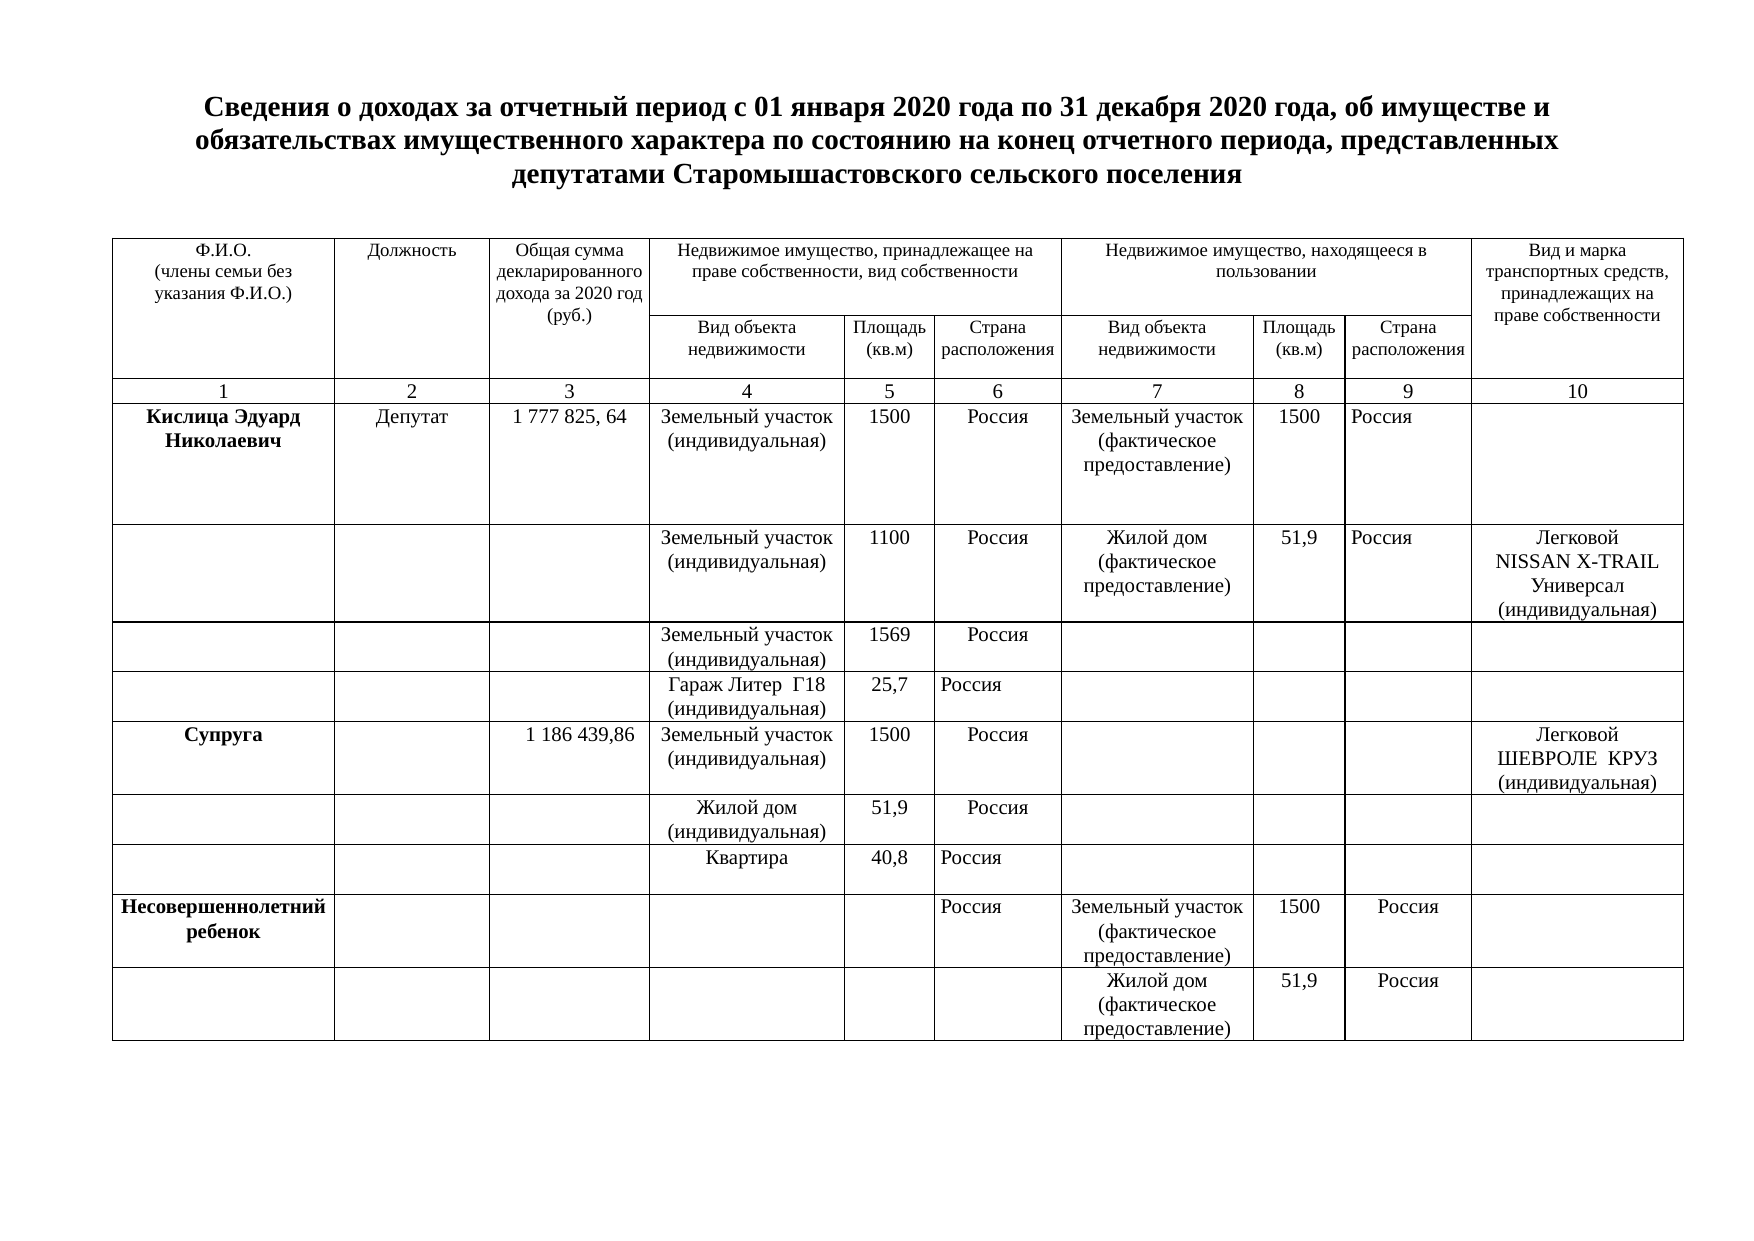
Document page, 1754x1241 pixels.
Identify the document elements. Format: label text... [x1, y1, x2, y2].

table_header Недвижимое имущество, находящееся в пользовании [1062, 239, 1471, 315]
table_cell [1062, 895, 1253, 967]
table_cell 1500 [1254, 895, 1344, 967]
table_header Недвижимое имущество, принадлежащее на праве собственности, вид собственности [650, 239, 1061, 315]
table_cell Вид объекта недвижимости [650, 316, 844, 378]
table_cell [113, 968, 334, 1040]
table_cell [650, 968, 844, 1040]
table_cell [1254, 795, 1344, 844]
table_cell Россия [935, 845, 1061, 893]
table_cell 8 [1254, 379, 1344, 403]
table_cell 51,9 [845, 795, 934, 844]
table_cell 6 [935, 379, 1061, 403]
table_cell [490, 795, 649, 844]
table_cell [335, 795, 489, 844]
table_cell [113, 845, 334, 893]
table_cell 1100 [845, 525, 934, 621]
table_cell 1500 [845, 404, 934, 524]
table_cell 1500 [1254, 404, 1344, 524]
table_header Вид и марка транспортных средств, принадлежащих на праве собственности [1472, 239, 1683, 378]
table_cell [1062, 795, 1253, 844]
table_cell [1472, 672, 1683, 721]
table_cell [490, 525, 649, 621]
table_cell Жилой дом (фактическое предоставление) [1062, 968, 1253, 1040]
table_cell [335, 722, 489, 794]
table_cell [490, 845, 649, 893]
table_cell Депутат [335, 404, 489, 524]
table_cell Квартира [650, 845, 844, 893]
table_cell Площадь (кв.м) [845, 316, 934, 378]
table_cell 25,7 [845, 672, 934, 721]
table_cell [1472, 845, 1683, 893]
table_cell [1254, 672, 1344, 721]
table_cell [1254, 845, 1344, 893]
table_cell Земельный участок (фактическое предоставление) [1062, 404, 1253, 524]
table_cell [335, 623, 489, 671]
table_cell [1346, 722, 1471, 794]
table_cell [335, 968, 489, 1040]
table_cell [1062, 623, 1253, 671]
table_cell Жилой дом (индивидуальная) [650, 795, 844, 844]
table_header Должность [335, 239, 489, 378]
table_cell 1500 [845, 722, 934, 794]
table_cell Россия [1346, 525, 1471, 621]
table_cell [1346, 845, 1471, 893]
table_cell [1472, 968, 1683, 1040]
table_cell 1 777 825, 64 [490, 404, 649, 524]
table_cell Земельный участок (индивидуальная) [650, 722, 844, 794]
table_cell [490, 672, 649, 721]
table_cell [113, 525, 334, 621]
table_cell Россия [1346, 404, 1471, 524]
table_cell [335, 525, 489, 621]
table_cell [1062, 845, 1253, 893]
table_cell [335, 845, 489, 893]
table_cell Площадь (кв.м) [1254, 316, 1344, 378]
table_cell [1254, 623, 1344, 671]
table_cell [113, 672, 334, 721]
table_header Ф.И.О. (члены семьи без указания Ф.И.О.) [113, 239, 334, 378]
table_cell 51,9 [1254, 968, 1344, 1040]
table_cell Легковой ШЕВРОЛЕ КРУЗ (индивидуальная) [1472, 722, 1683, 794]
table_cell [490, 623, 649, 671]
table_cell [1346, 672, 1471, 721]
table_cell Россия [935, 404, 1061, 524]
table_cell Жилой дом (фактическое предоставление) [1062, 525, 1253, 621]
table_cell 1569 [845, 623, 934, 671]
table_cell Супруга [113, 722, 334, 794]
table_cell Россия [1346, 895, 1471, 967]
table_cell Россия [935, 525, 1061, 621]
table_cell [1346, 795, 1471, 844]
table_cell 40,8 [845, 845, 934, 893]
table_cell Вид объекта недвижимости [1062, 316, 1253, 378]
table_cell Россия [935, 895, 1061, 967]
table_cell Россия [935, 672, 1061, 721]
table_cell [845, 895, 934, 967]
table_cell Несовершеннолетний ребенок [113, 895, 334, 967]
table_cell 5 [845, 379, 934, 403]
table_cell [113, 795, 334, 844]
table_cell [1346, 623, 1471, 671]
table_cell 4 [650, 379, 844, 403]
table_cell Гараж Литер Г18 (индивидуальная) [650, 672, 844, 721]
table_cell [845, 968, 934, 1040]
table_cell Страна расположения [1346, 316, 1471, 378]
table_cell [335, 672, 489, 721]
table_cell 7 [1062, 379, 1253, 403]
table_cell [490, 895, 649, 967]
table_cell [335, 895, 489, 967]
table_cell 1 186 439,86 [490, 722, 649, 794]
table_cell [1062, 672, 1253, 721]
table_cell [1472, 404, 1683, 524]
table_cell Россия [1346, 968, 1471, 1040]
table_cell [113, 623, 334, 671]
table_cell Земельный участок (индивидуальная) [650, 623, 844, 671]
table_cell Россия [935, 795, 1061, 844]
table_cell Россия [935, 623, 1061, 671]
table_cell [650, 895, 844, 967]
table_cell 1 [113, 379, 334, 403]
table_cell [490, 968, 649, 1040]
table_header Общая сумма декларированного дохода за 2020 год (руб.) [490, 239, 649, 378]
table_cell 2 [335, 379, 489, 403]
table_cell [1472, 895, 1683, 967]
table_cell Легковой NISSAN X-TRAIL Универсал (индивидуальная) [1472, 525, 1683, 621]
table_cell Кислица Эдуард Николаевич [113, 404, 334, 524]
table_cell 51,9 [1254, 525, 1344, 621]
table_cell 9 [1346, 379, 1471, 403]
table_cell 10 [1472, 379, 1683, 403]
table_cell [1472, 795, 1683, 844]
table_cell Россия [935, 722, 1061, 794]
table_cell [1472, 623, 1683, 671]
table_cell [935, 968, 1061, 1040]
table_cell Страна расположения [935, 316, 1061, 378]
table_cell Земельный участок (индивидуальная) [650, 525, 844, 621]
table_cell [1254, 722, 1344, 794]
table_cell Земельный участок (индивидуальная) [650, 404, 844, 524]
text Сведения о доходах за отчетный период с 01 января 2020 года по 31 декабря 2020 года, об имуществе и обязательствах имущественного характера по состоянию на конец отчетного периода, представленных депутатами Старомышастовского сельского поселения [118, 89, 1636, 189]
table_cell [1062, 722, 1253, 794]
table_cell 3 [490, 379, 649, 403]
